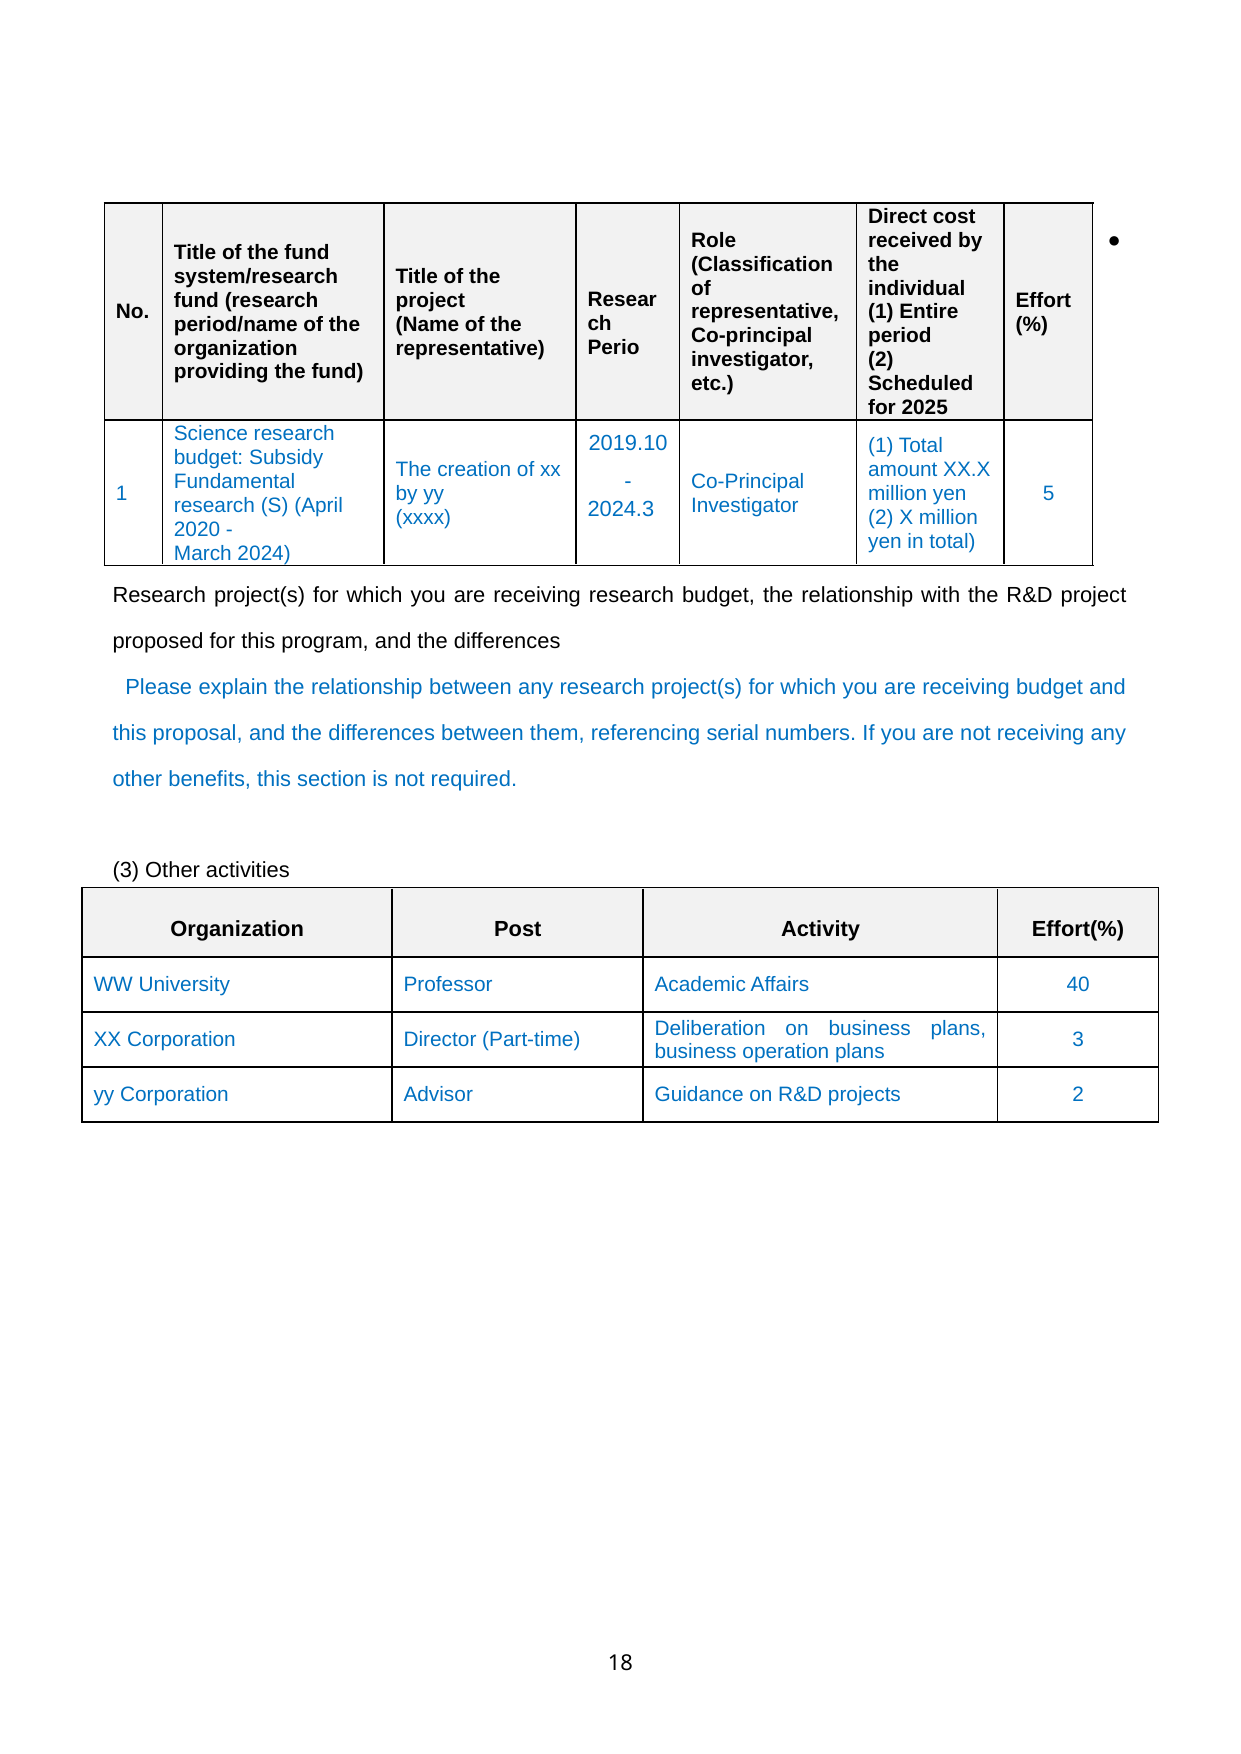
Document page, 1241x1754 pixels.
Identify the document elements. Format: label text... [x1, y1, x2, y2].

table_header No. [105, 204, 162, 419]
table_cell 2 [998, 1068, 1158, 1121]
table_header Effort (%) [1005, 204, 1092, 419]
table_header Effort(%) [998, 888, 1158, 956]
table_cell Academic Affairs [644, 958, 997, 1011]
text (3) Other activities [112, 841, 1128, 887]
table_cell 5 [1005, 421, 1092, 564]
table_header Role (Classification of representative, Co-principal investigator, etc.) [680, 204, 856, 419]
table_header Direct cost received by the individual (1) Entire period (2) Scheduled for 2025 [857, 204, 1003, 419]
table_cell yy Corporation [83, 1068, 391, 1121]
table_cell (1) Total amount XX.X million yen (2) X million yen in total) [857, 421, 1003, 564]
table_header Organization [83, 888, 392, 956]
table_cell The creation of xx by yy (xxxx) [385, 421, 575, 564]
text ● Research project(s) for which you are receiving research budget, the relationship with the R&D project proposed for this program, and the differences [112, 210, 1128, 658]
table_cell Deliberation on business plans, business operation plans [644, 1013, 997, 1066]
text Please explain the relationship between any research project(s) for which you are receiving budget and this proposal, and the differences between them, referencing serial numbers. If you are not receiving any other benefits, this section is not required. [112, 658, 1128, 795]
table_cell Advisor [393, 1068, 642, 1121]
table_cell Guidance on R&D projects [644, 1068, 997, 1121]
table_cell Director (Part-time) [393, 1013, 642, 1066]
table_cell 1 [105, 421, 162, 564]
table_cell 2019.10- 2024.3 [577, 421, 679, 564]
table_cell Co-Principal Investigator [680, 421, 856, 564]
table_cell WW University [83, 958, 391, 1011]
table_cell Science research budget: Subsidy Fundamental research (S) (April 2020 - March 2024) [163, 421, 383, 564]
table_header Title of the project (Name of the representative) [385, 204, 575, 419]
table_header Research Perio [577, 204, 679, 419]
table_cell Professor [393, 958, 642, 1011]
table_cell 3 [998, 1013, 1158, 1066]
table_header Post [393, 888, 643, 956]
table_header Title of the fund system/research fund (research period/name of the organization providing the fund) [163, 204, 383, 419]
table_cell XX Corporation [83, 1013, 391, 1066]
table_cell 40 [998, 958, 1158, 1011]
table_header Activity [644, 888, 997, 956]
